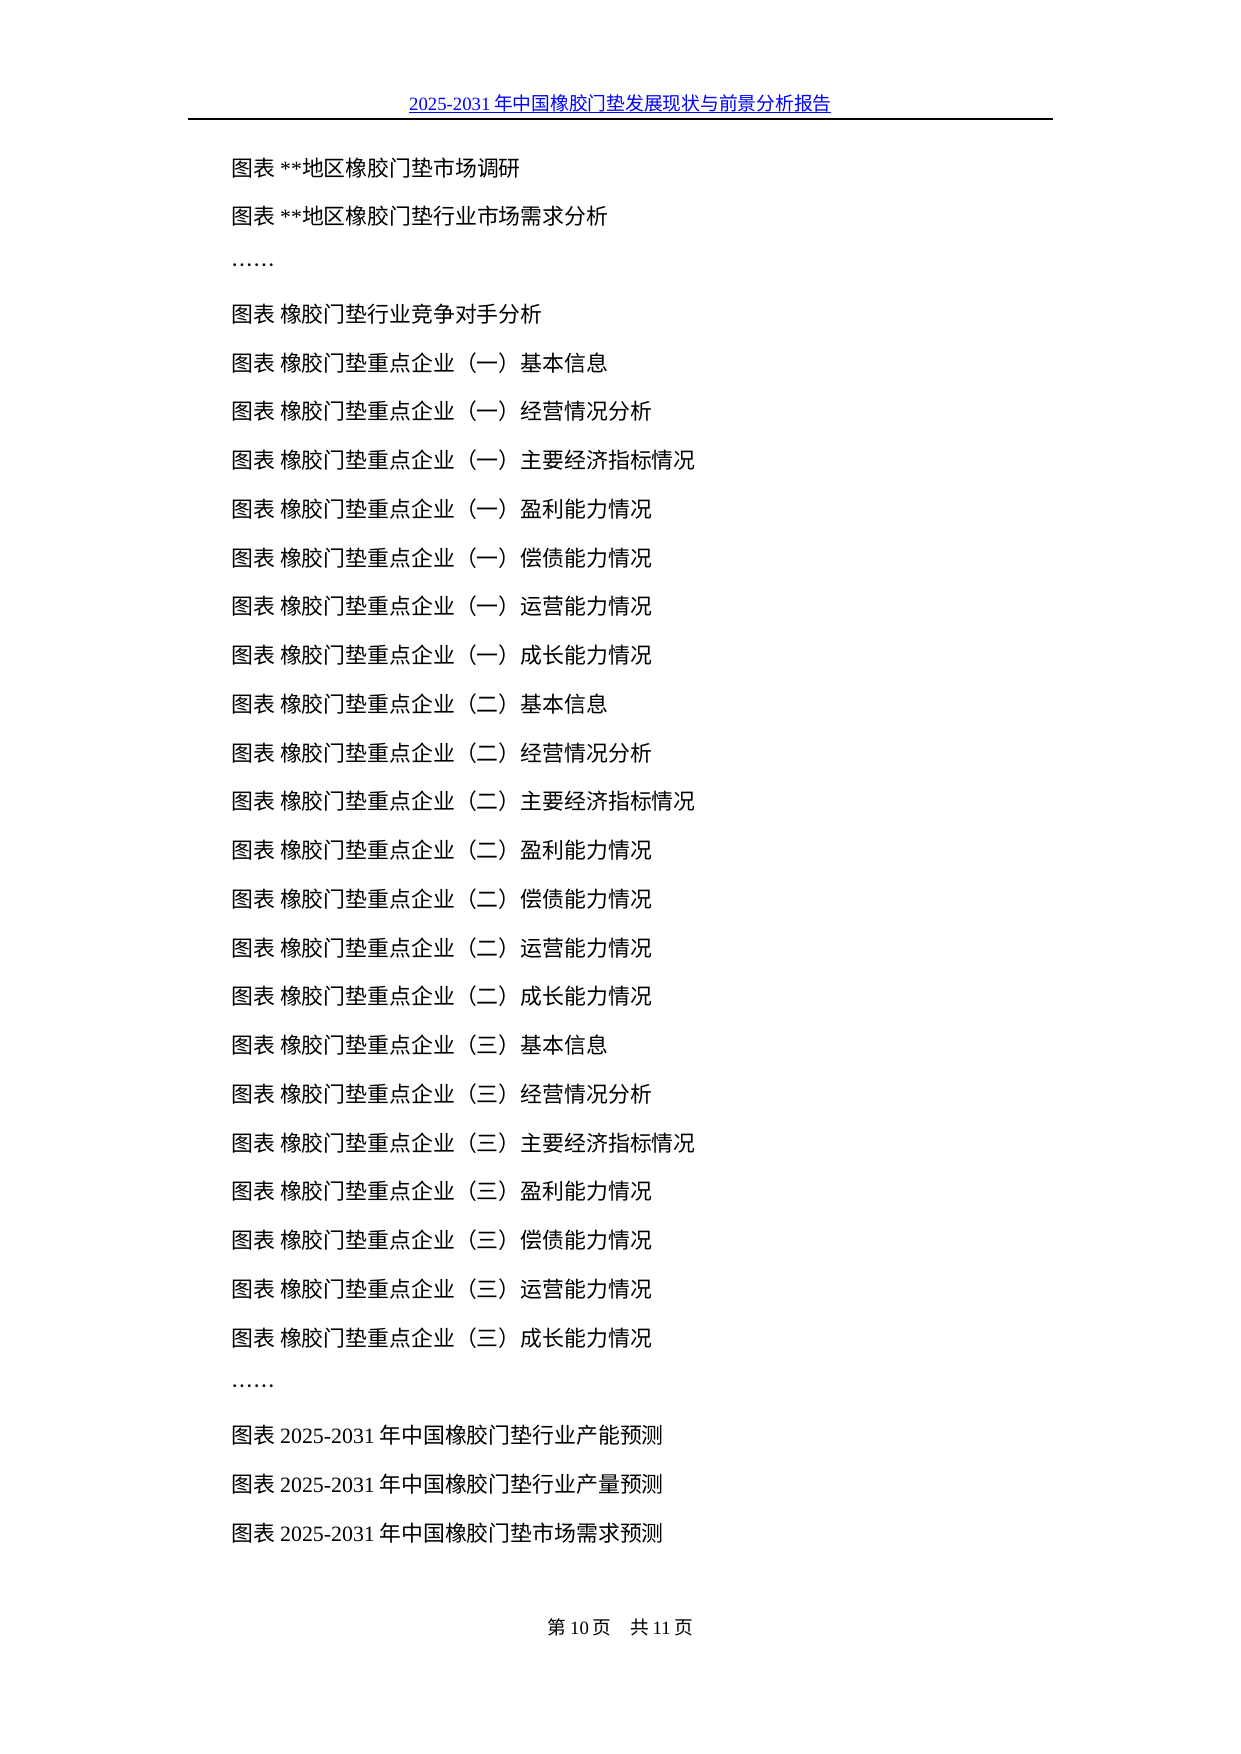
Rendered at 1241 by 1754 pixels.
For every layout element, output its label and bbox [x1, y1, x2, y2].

text [187, 150, 1053, 1548]
